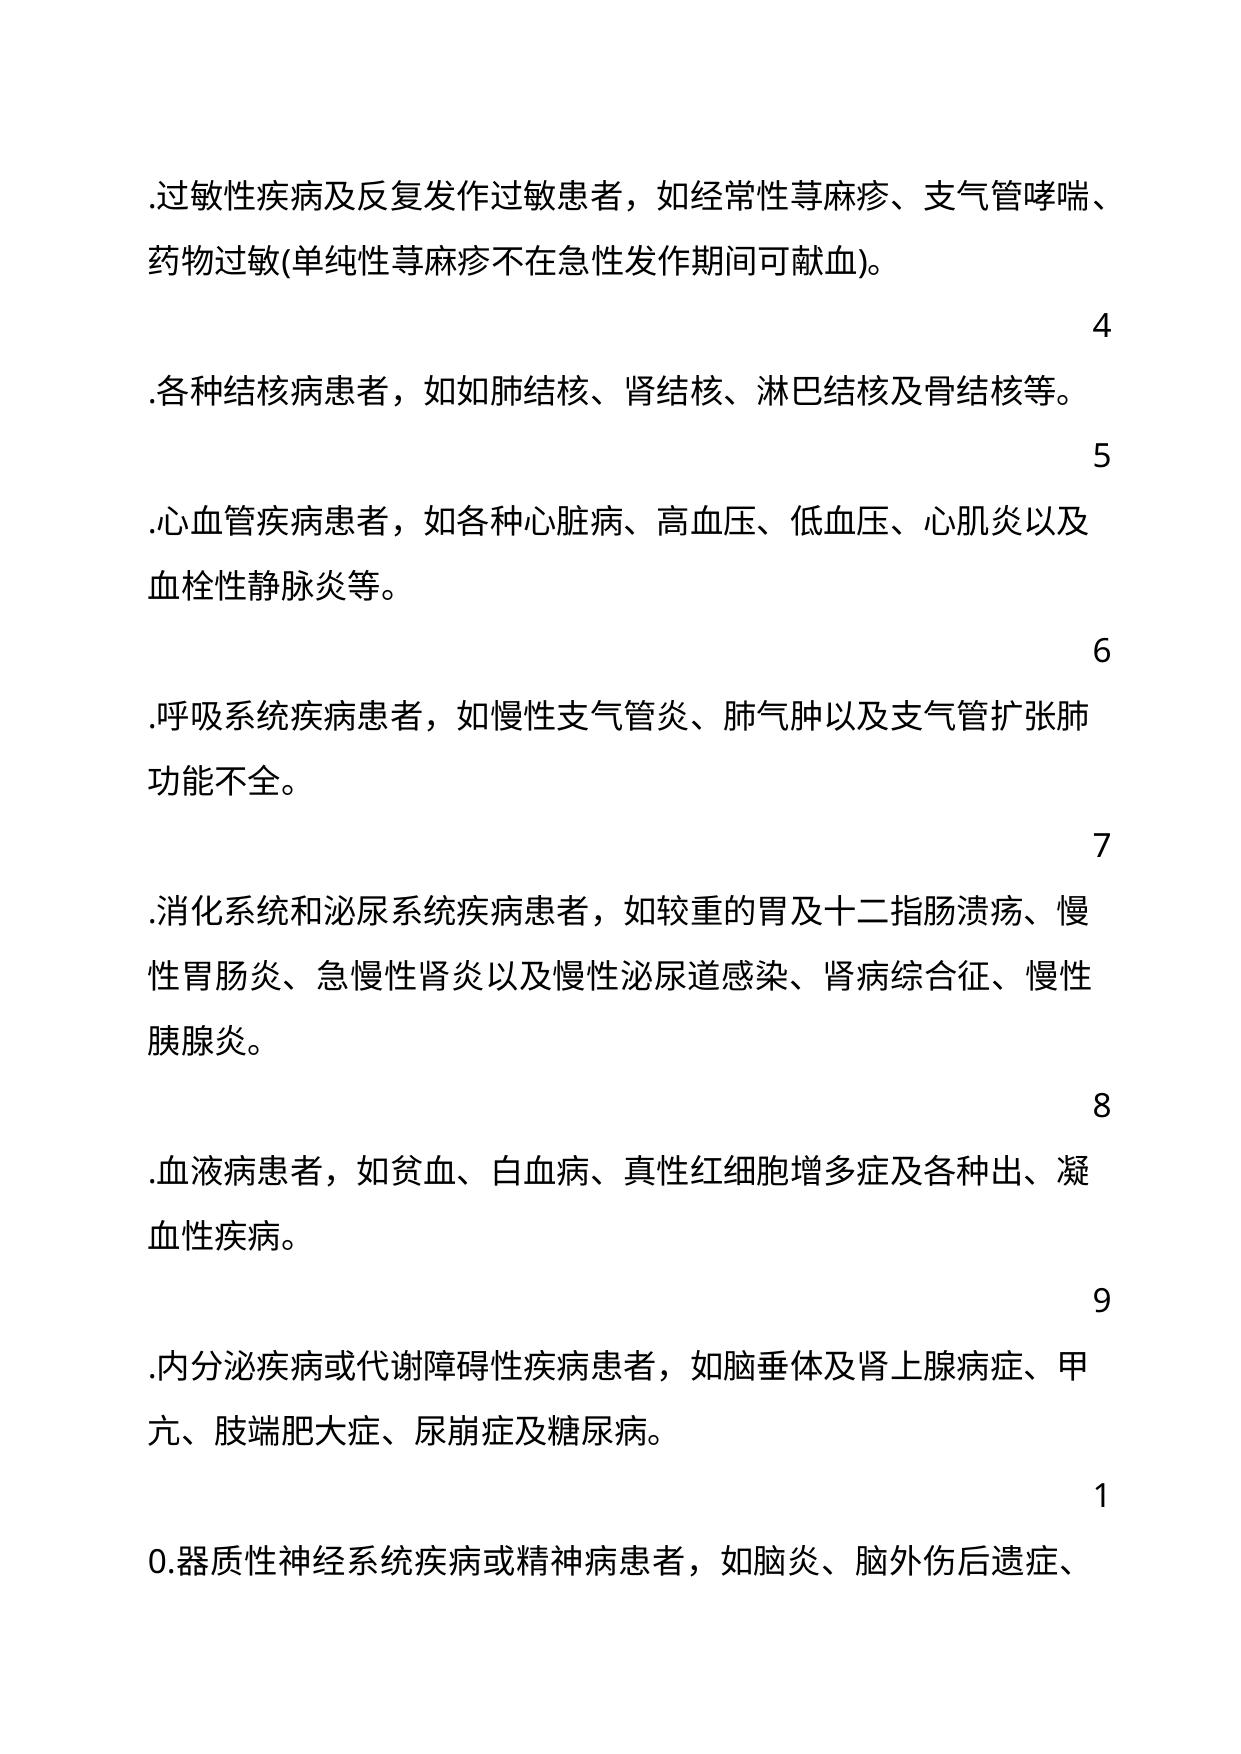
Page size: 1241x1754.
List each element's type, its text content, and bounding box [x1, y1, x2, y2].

text 6.呼吸系统疾病患者，如慢性支气管炎、肺气肿以及支气管扩张肺功能不全。 [148, 617, 1092, 812]
text 8.血液病患者，如贫血、白血病、真性红细胞增多症及各种出、凝血性疾病。 [148, 1072, 1092, 1267]
text 4.各种结核病患者，如如肺结核、肾结核、淋巴结核及骨结核等。 [148, 292, 1092, 422]
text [148, 162, 1092, 292]
text 5.心血管疾病患者，如各种心脏病、高血压、低血压、心肌炎以及血栓性静脉炎等。 [148, 422, 1092, 617]
text 9.内分泌疾病或代谢障碍性疾病患者，如脑垂体及肾上腺病症、甲亢、肢端肥大症、尿崩症及糖尿病。 [148, 1267, 1092, 1462]
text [148, 1462, 1092, 1592]
text 7.消化系统和泌尿系统疾病患者，如较重的胃及十二指肠溃疡、慢性胃肠炎、急慢性肾炎以及慢性泌尿道感染、肾病综合征、慢性胰腺炎。 [148, 812, 1092, 1072]
